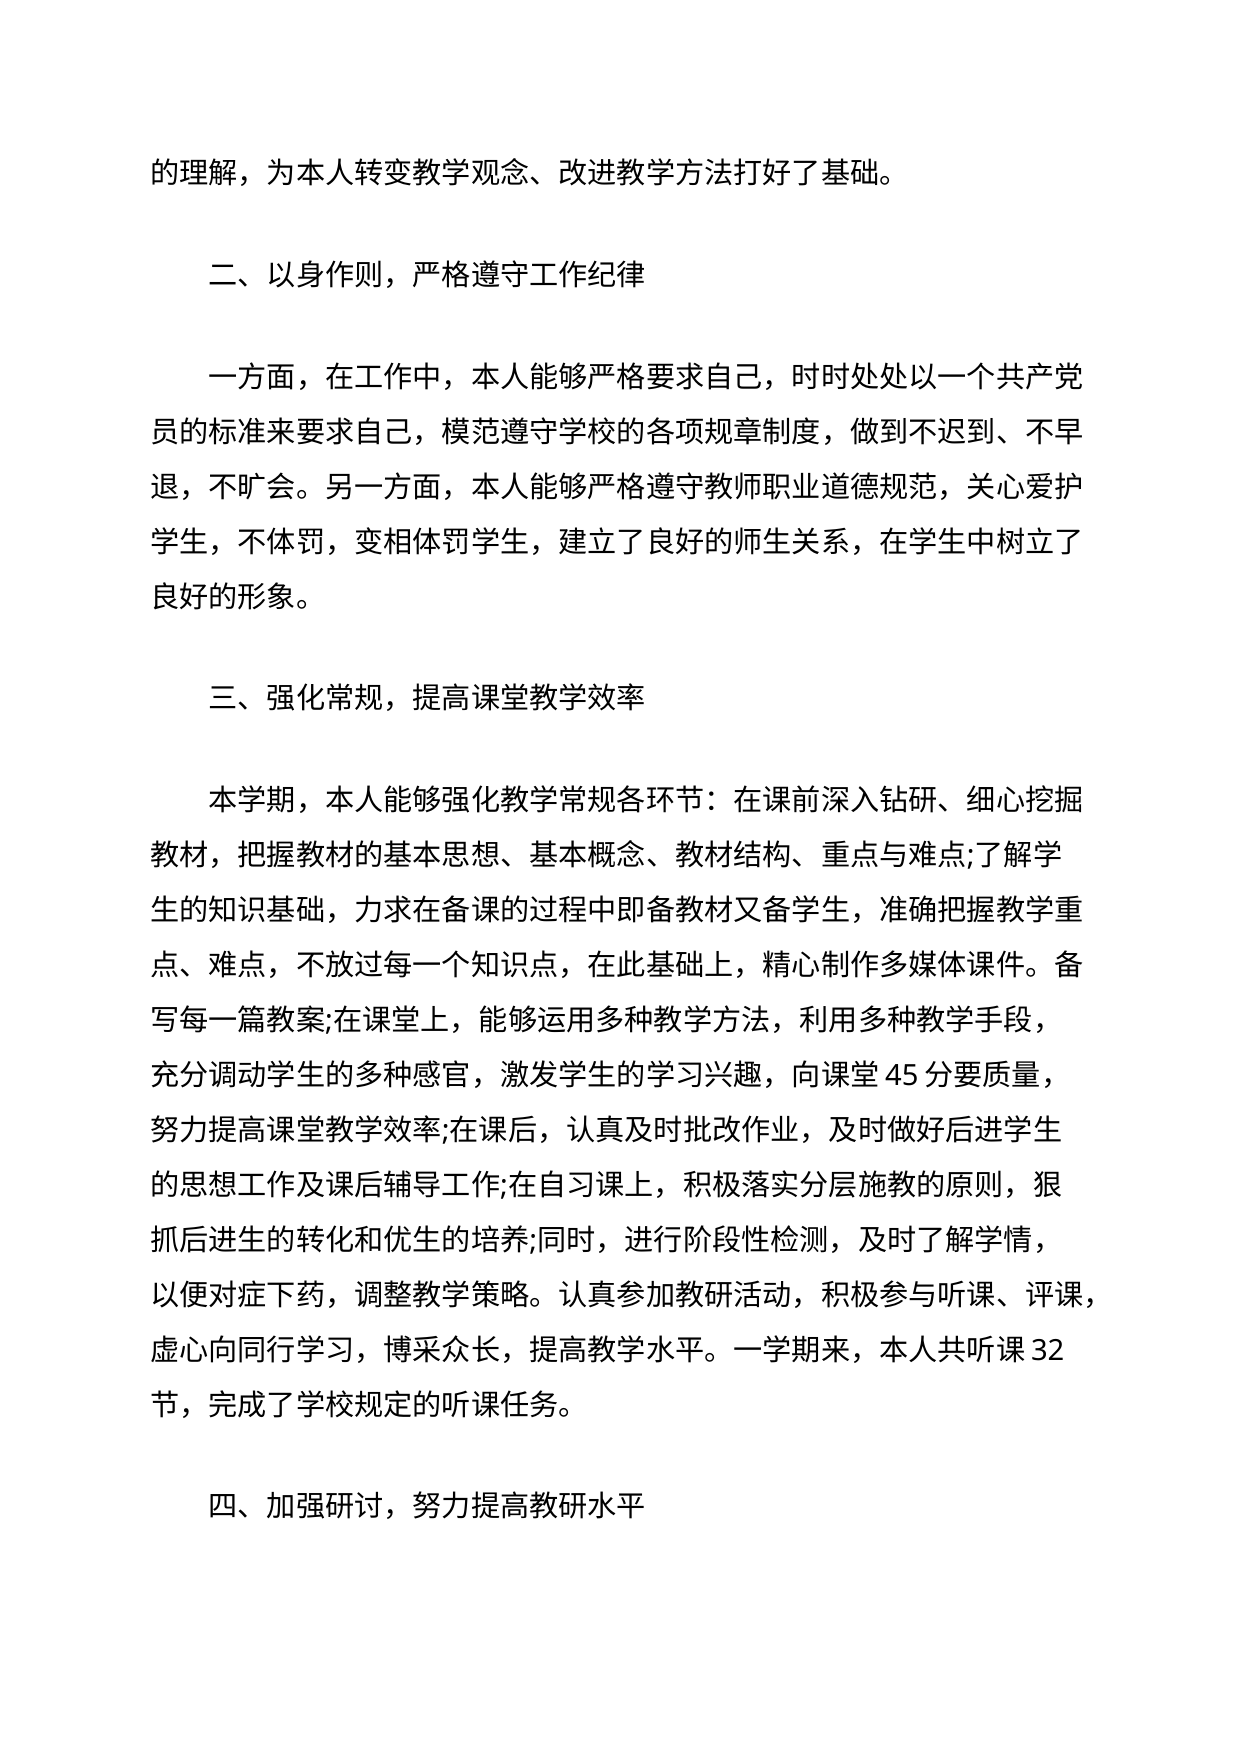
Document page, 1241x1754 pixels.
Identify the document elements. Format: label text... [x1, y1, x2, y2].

text 三、强化常规，提高课堂教学效率 [150, 675, 1090, 717]
text 本学期，本人能够强化教学常规各环节：在课前深入钻研、细心挖掘教材，把握教材的基本思想、基本概念、教材结构、重点与难点;了解学生的知识基础，力求在备课的过程中即备教材又备学生，准确把握教学重点、难点，不放过每一个知识点，在此基础上，精心制作多媒体课件。备写每一篇教案;在课堂上，能够运用多种教学方法，利用多种教学手段，充分调动学生的多种感官，激发学生的学习兴趣，向课堂45分要质量，努力提高课堂教学效率;在课后，认真及时批改作业，及时做好后进学生的思想工作及课后辅导工作;在自习课上，积极落实分层施教的原则，狠抓后进生的转化和优生的培养;同时，进行阶段性检测，及时了解学情，以便对症下药，调整教学策略。认真参加教研活动，积极参与听课、评课，虚心向同行学习，博采众长，提高教学水平。一学期来，本人共听课32节，完成了学校规定的听课任务。 [150, 777, 1090, 1423]
text 四、加强研讨，努力提高教研水平 [150, 1483, 1090, 1525]
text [150, 150, 1090, 192]
text 二、以身作则，严格遵守工作纪律 [150, 252, 1090, 294]
text 一方面，在工作中，本人能够严格要求自己，时时处处以一个共产党员的标准来要求自己，模范遵守学校的各项规章制度，做到不迟到、不早退，不旷会。另一方面，本人能够严格遵守教师职业道德规范，关心爱护学生，不体罚，变相体罚学生，建立了良好的师生关系，在学生中树立了良好的形象。 [150, 353, 1090, 615]
